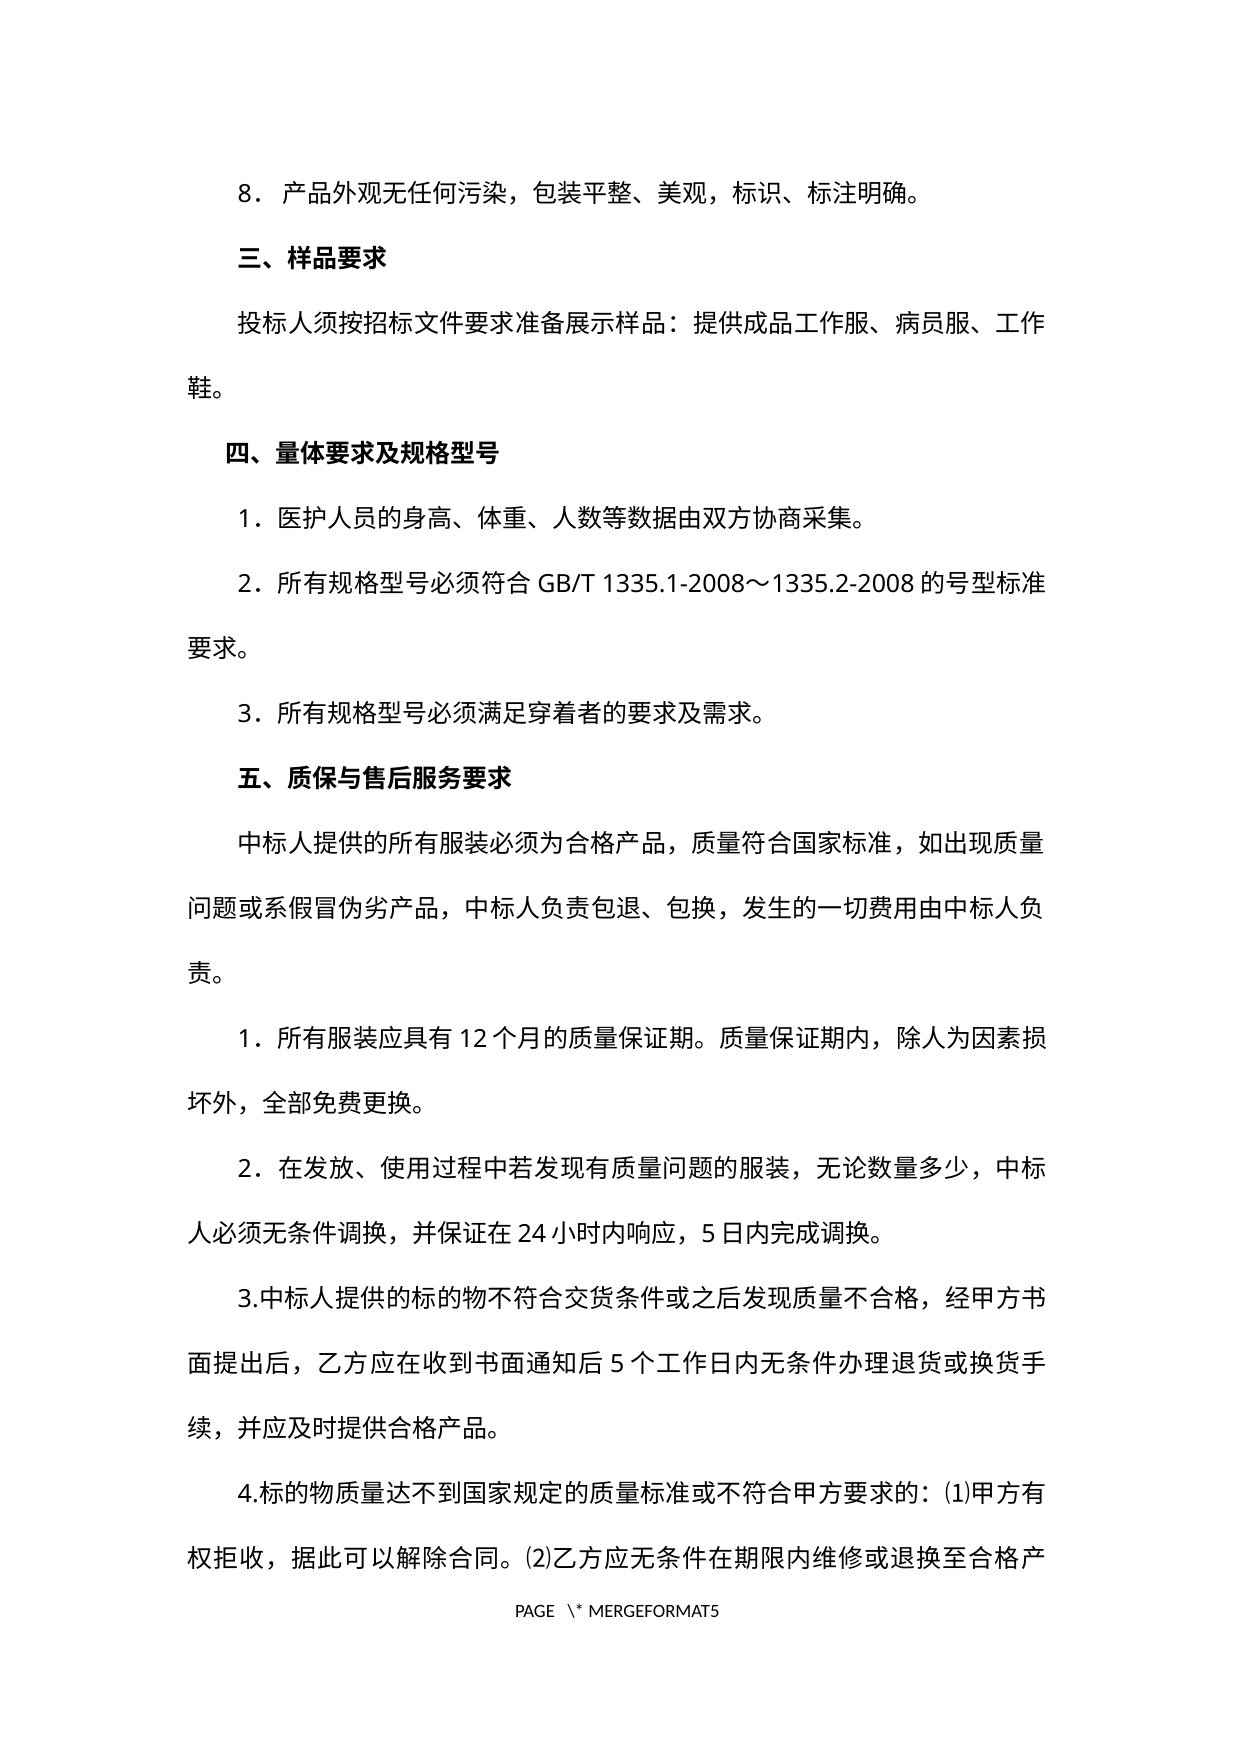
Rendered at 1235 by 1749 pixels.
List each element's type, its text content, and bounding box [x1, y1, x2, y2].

text 2．所有规格型号必须符合GB/T 1335.1-2008～1335.2-2008的号型标准要求。 [187, 549, 1047, 679]
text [187, 1459, 1047, 1589]
text 3．所有规格型号必须满足穿着者的要求及需求。 [187, 679, 1047, 744]
text 五、质保与售后服务要求 [187, 744, 1047, 809]
text 1．医护人员的身高、体重、人数等数据由双方协商采集。 [187, 484, 1047, 549]
text 1．所有服装应具有12个月的质量保证期。质量保证期内，除人为因素损坏外，全部免费更换。 [187, 1004, 1047, 1134]
text 2．在发放、使用过程中若发现有质量问题的服装，无论数量多少，中标人必须无条件调换，并保证在24小时内响应，5日内完成调换。 [187, 1134, 1047, 1264]
text 中标人提供的所有服装必须为合格产品，质量符合国家标准，如出现质量问题或系假冒伪劣产品，中标人负责包退、包换，发生的一切费用由中标人负责。 [187, 809, 1047, 1004]
text 四、量体要求及规格型号 [187, 419, 1047, 484]
text 三、样品要求 [187, 224, 1047, 289]
text 8． 产品外观无任何污染，包装平整、美观，标识、标注明确。 [187, 159, 1047, 224]
text 3.中标人提供的标的物不符合交货条件或之后发现质量不合格，经甲方书面提出后，乙方应在收到书面通知后5个工作日内无条件办理退货或换货手续，并应及时提供合格产品。 [187, 1264, 1047, 1459]
text 投标人须按招标文件要求准备展示样品：提供成品工作服、病员服、工作鞋。 [187, 289, 1047, 419]
